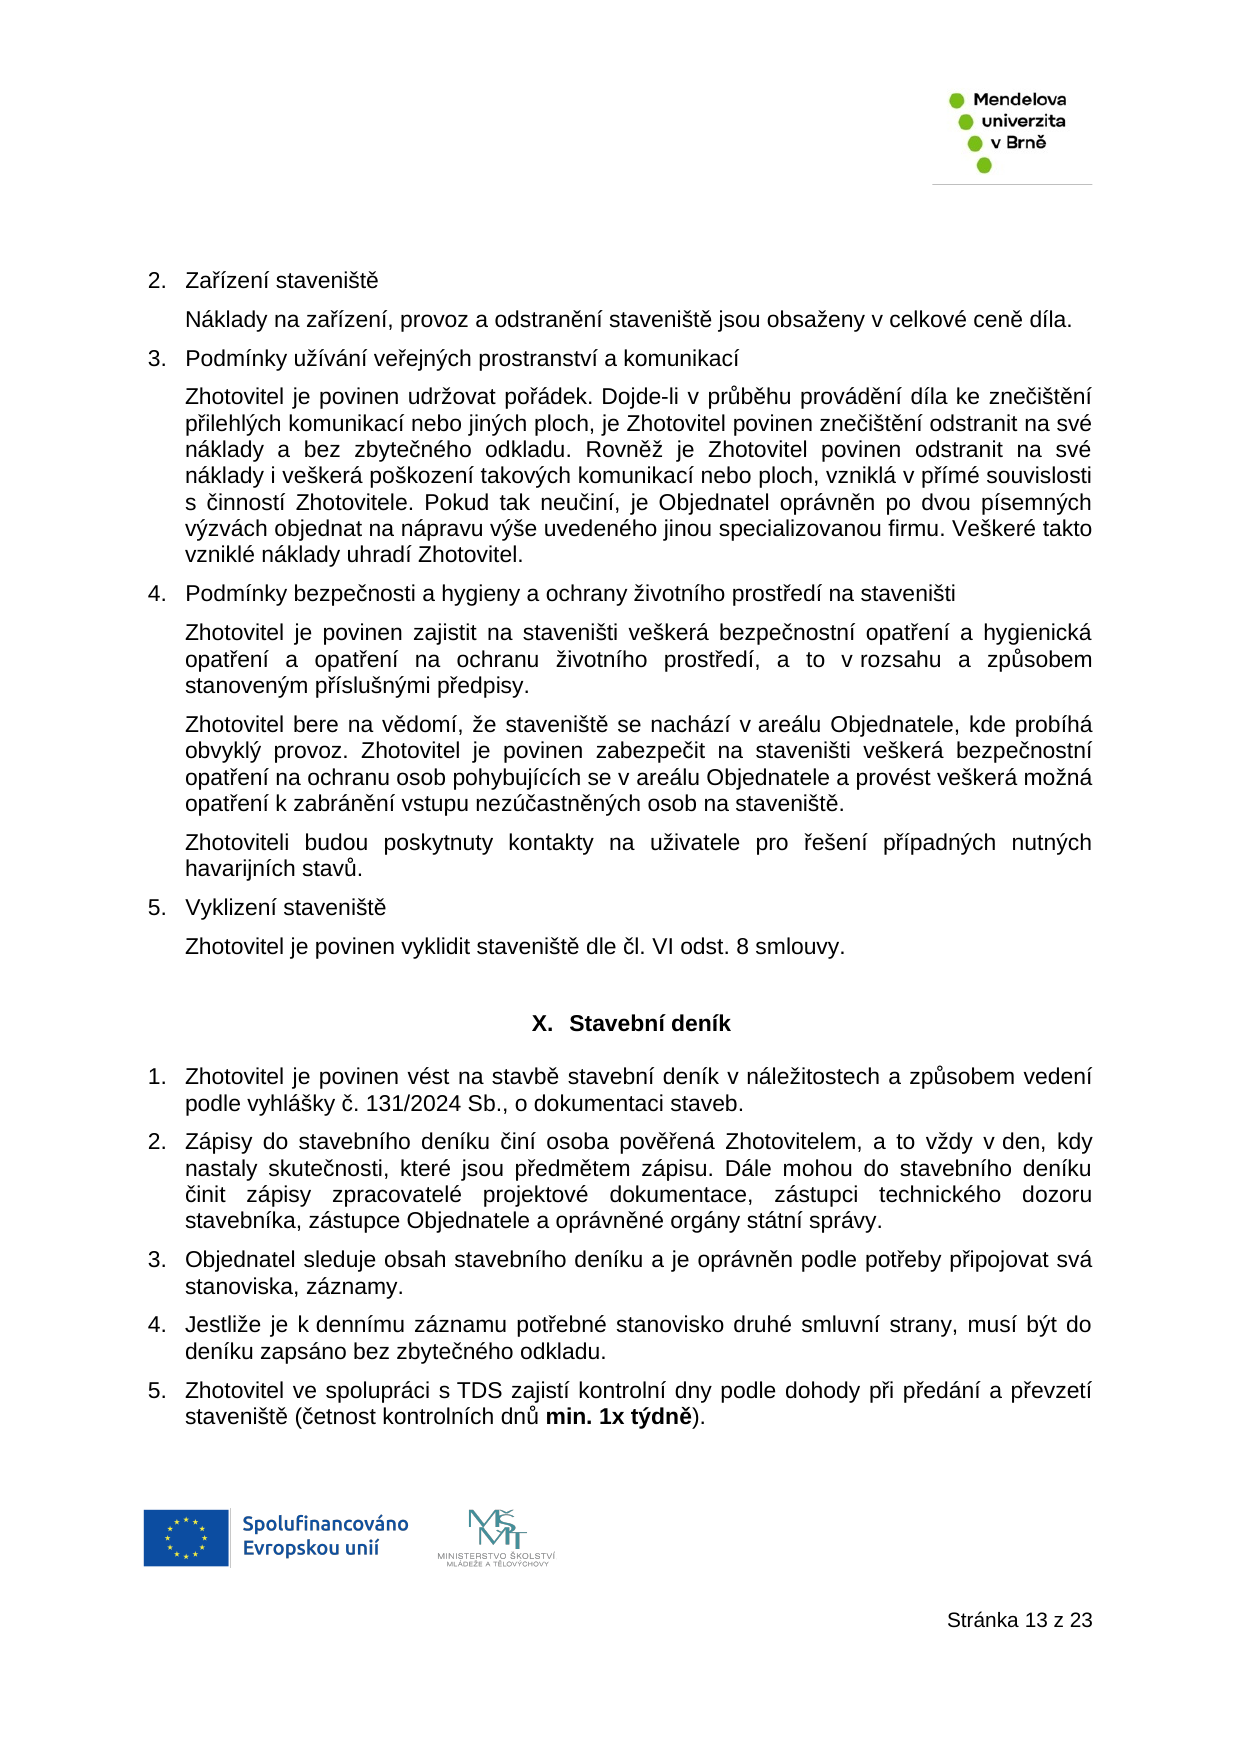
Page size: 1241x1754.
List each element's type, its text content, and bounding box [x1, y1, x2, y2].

list Zhotovitel ve spolupráci s TDS zajistí kontrolní dny podle dohody při předání a převzetí staveniště (četnost kontrolních dnů min. 1x týdně). [148, 1377, 1093, 1429]
text Zhotovitel je povinen udržovat pořádek. Dojde-li v průběhu provádění díla ke znečištění přilehlých komunikací nebo jiných ploch, je Zhotovitel povinen znečištění odstranit na své náklady a bez zbytečného odkladu. Rovněž je Zhotovitel povinen odstranit na své náklady i veškerá poškození takových komunikací nebo ploch, vzniklá v přímé souvislosti s činností Zhotovitele. Pokud tak neučiní, je Objednatel oprávněn po dvou písemných výzvách objednat na nápravu výše uvedeného jinou specializovanou firmu. Veškeré takto vzniklé náklady uhradí Zhotovitel. [185, 383, 1093, 568]
list Podmínky bezpečnosti a hygieny a ochrany životního prostředí na staveništi [148, 580, 1093, 607]
text Náklady na zařízení, provoz a odstranění staveniště jsou obsaženy v celkové ceně díla. [148, 306, 1093, 332]
list Podmínky užívání veřejných prostranství a komunikací [148, 344, 1093, 371]
list Jestliže je k dennímu záznamu potřebné stanovisko druhé smluvní strany, musí být do deníku zapsáno bez zbytečného odkladu. [148, 1311, 1093, 1364]
picture [142, 1508, 557, 1568]
text Zhotoviteli budou poskytnuty kontakty na uživatele pro řešení případných nutných havarijních stavů. [185, 829, 1093, 881]
list Objednatel sleduje obsah stavebního deníku a je oprávněn podle potřeby připojovat svá stanoviska, záznamy. [148, 1246, 1093, 1299]
text Zhotovitel je povinen zajistit na staveništi veškerá bezpečnostní opatření a hygienická opatření a opatření na ochranu životního prostředí, a to v rozsahu a způsobem stanoveným příslušnými předpisy. [185, 619, 1093, 698]
subtitle Stavební deník [532, 1010, 1093, 1037]
text Zhotovitel bere na vědomí, že staveniště se nachází v areálu Objednatele, kde probíhá obvyklý provoz. Zhotovitel je povinen zabezpečit na staveništi veškerá bezpečnostní opatření na ochranu osob pohybujících se v areálu Objednatele a provést veškerá možná opatření k zabránění vstupu nezúčastněných osob na staveniště. [185, 711, 1093, 816]
list Zhotovitel je povinen vést na stavbě stavební deník v náležitostech a způsobem vedení podle vyhlášky č. 131/2024 Sb., o dokumentaci staveb. [148, 1063, 1093, 1116]
list Vyklizení staveniště [148, 894, 1093, 920]
text Zhotovitel je povinen vyklidit staveniště dle čl. VI odst. 8 smlouvy. [185, 933, 1093, 959]
list Zařízení staveniště [148, 267, 1093, 293]
list Zápisy do stavebního deníku činí osoba pověřená Zhotovitelem, a to vždy v den, kdy nastaly skutečnosti, které jsou předmětem zápisu. Dále mohou do stavebního deníku činit zápisy zpracovatelé projektové dokumentace, zástupci technického dozoru stavebníka, zástupce Objednatele a oprávněné orgány státní správy. [148, 1128, 1093, 1234]
picture [932, 73, 1093, 185]
